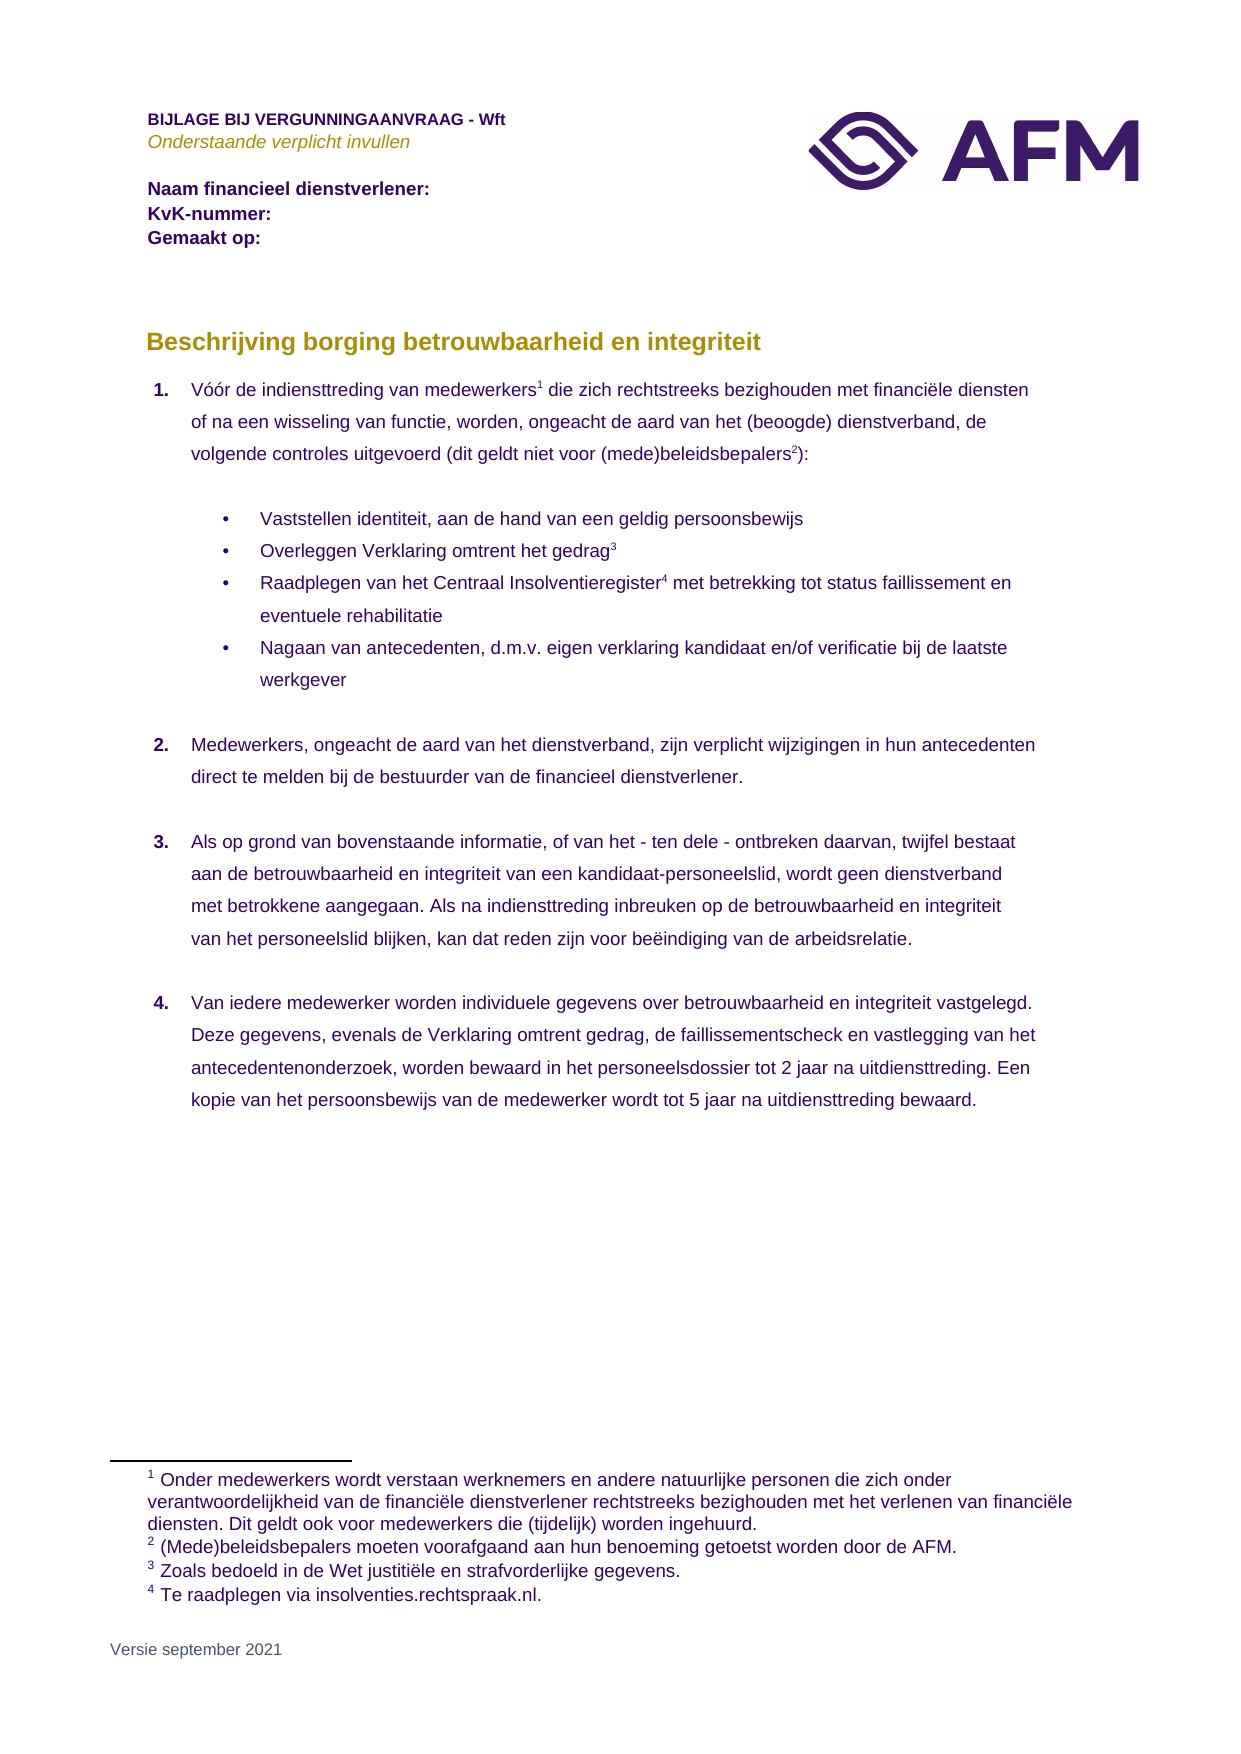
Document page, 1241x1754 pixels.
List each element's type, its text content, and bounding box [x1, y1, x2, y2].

list Medewerkers, ongeacht de aard van het dienstverband, zijn verplicht wijzigingen in hun antecedenten direct te melden bij de bestuurder van de financieel dienstverlener. [153, 734, 1035, 787]
list Als op grond van bovenstaande informatie, of van het - ten dele - ontbreken daarvan, twijfel bestaat aan de betrouwbaarheid en integriteit van een kandidaat-personeelslid, wordt geen dienstverband met betrokkene aangegaan. Als na indiensttreding inbreuken op de betrouwbaarheid en integriteit van het personeelslid blijken, kan dat reden zijn voor beëindiging van de arbeidsrelatie. [153, 831, 1035, 949]
list Overleggen Verklaring omtrent het gedrag [222, 540, 1035, 561]
list Raadplegen van het Centraal Insolventieregister met betrekking tot status faillissement en eventuele rehabilitatie [222, 572, 1035, 626]
list Vóór de indiensttreding van medewerkers die zich rechtstreeks bezighouden met financiële diensten of na een wisseling van functie, worden, ongeacht de aard van het (beoogde) dienstverband, de volgende controles uitgevoerd (dit geldt niet voor (mede)beleidsbepalers): [153, 378, 1035, 464]
list Van iedere medewerker worden individuele gegevens over betrouwbaarheid en integriteit vastgelegd. Deze gegevens, evenals de Verklaring omtrent gedrag, de faillissementscheck en vastlegging van het antecedentenonderzoek, worden bewaard in het personeelsdossier tot 2 jaar na uitdiensttreding. Een kopie van het persoonsbewijs van de medewerker wordt tot 5 jaar na uitdiensttreding bewaard. [153, 992, 1035, 1110]
list Nagaan van antecedenten, d.m.v. eigen verklaring kandidaat en/of verificatie bij de laatste werkgever [222, 637, 1035, 691]
picture [808, 112, 1139, 190]
subtitle Beschrijving borging betrouwbaarheid en integriteit [146, 326, 1074, 355]
list Vaststellen identiteit, aan de hand van een geldig persoonsbewijs [222, 508, 1035, 529]
